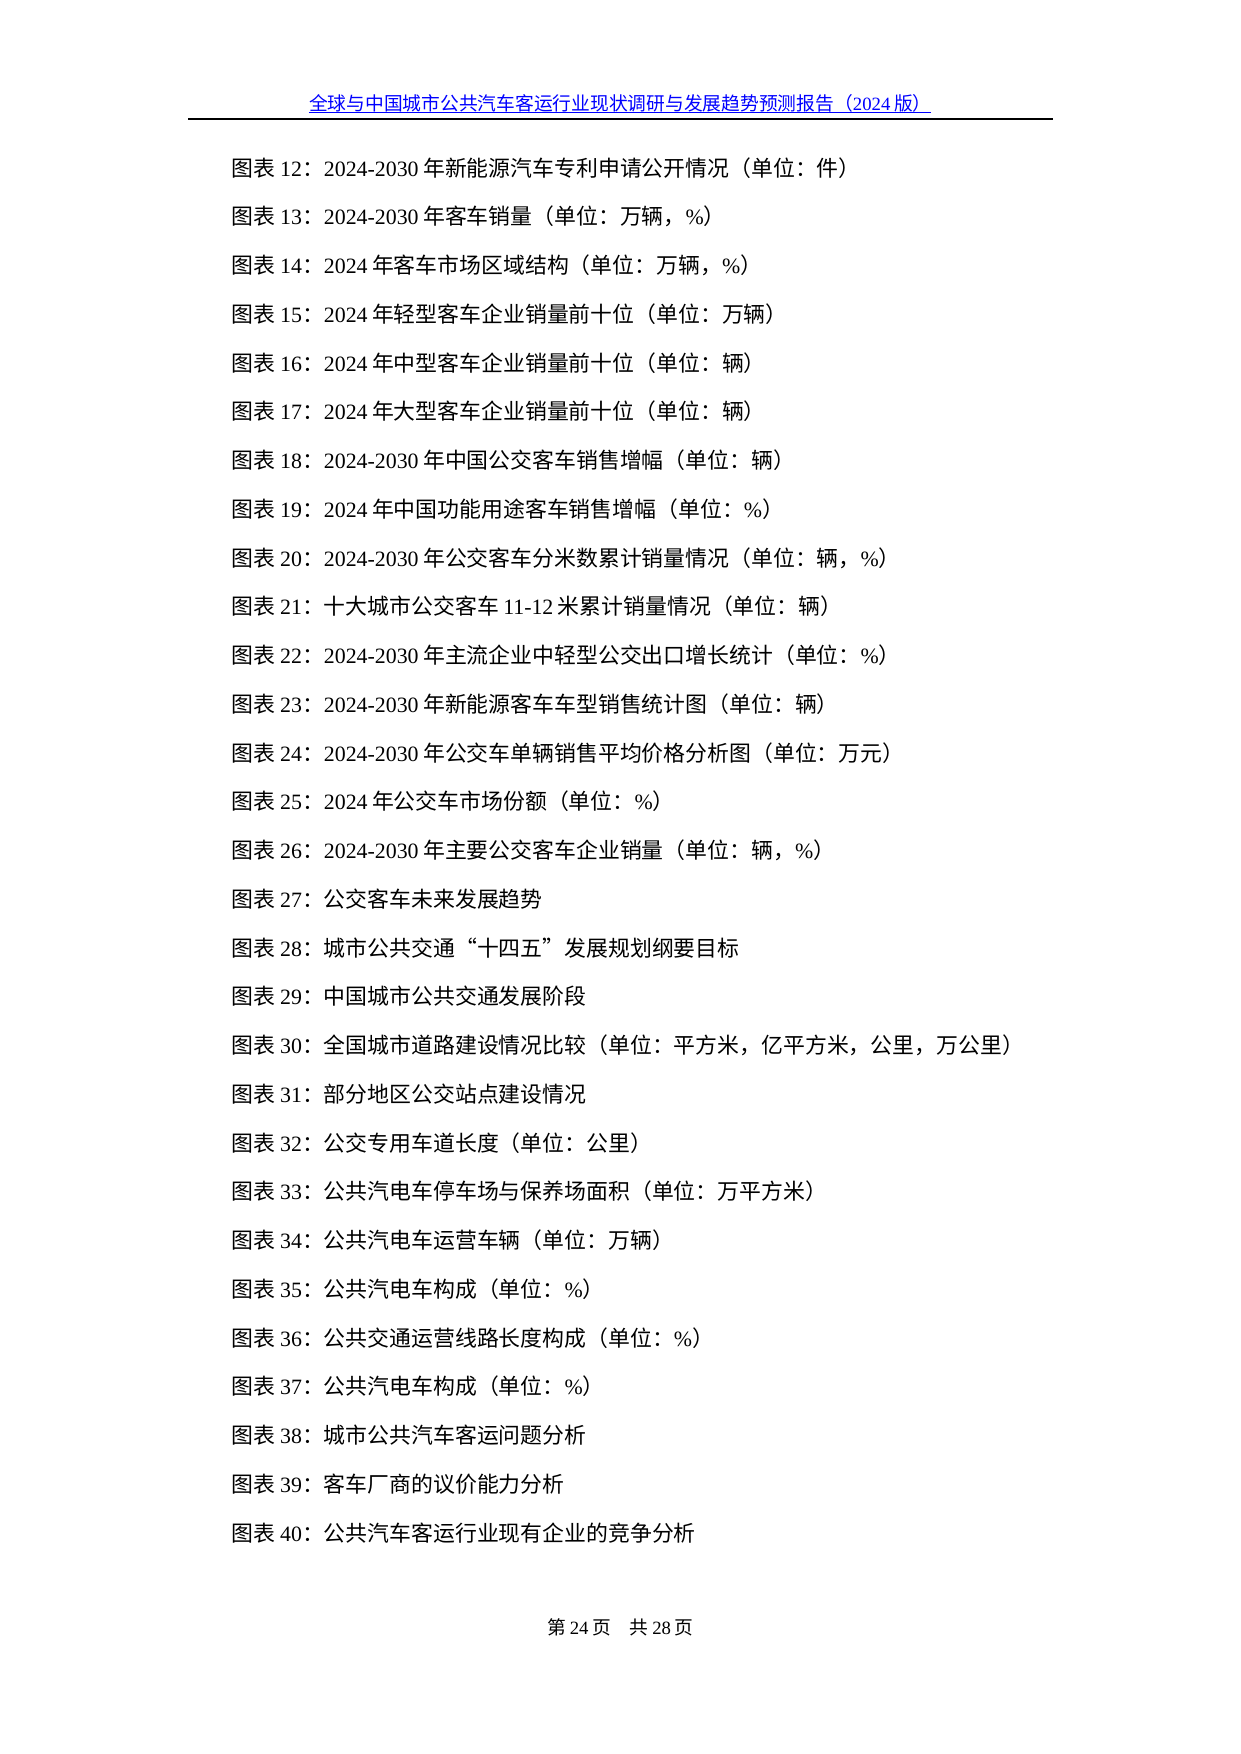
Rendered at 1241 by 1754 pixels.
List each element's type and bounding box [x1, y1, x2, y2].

text [187, 150, 1053, 1548]
